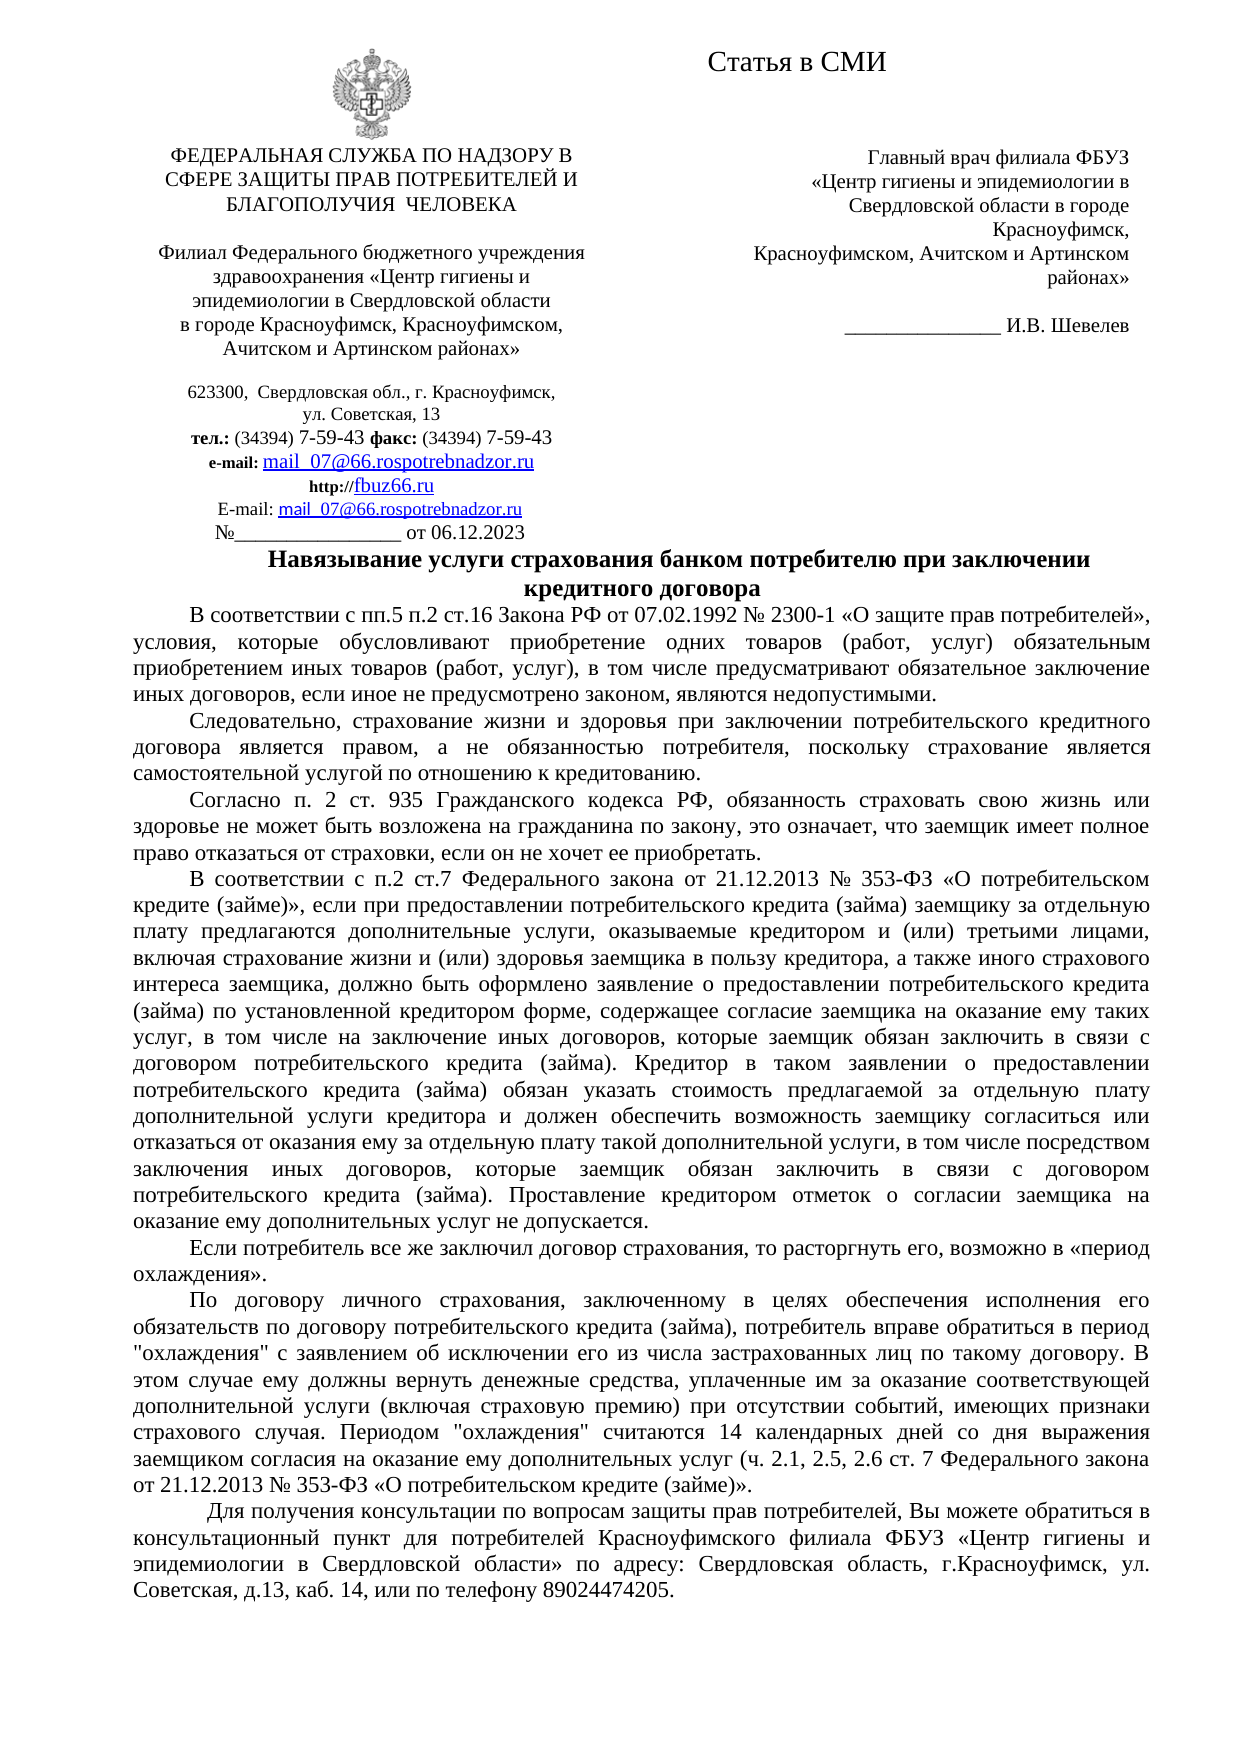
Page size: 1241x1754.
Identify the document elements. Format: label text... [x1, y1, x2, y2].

text По договору личного страхования, заключенному в целях обеспечения исполнения его обязательств по договору потребительского кредита (займа), потребитель вправе обратиться в период "охлаждения" с заявлением об исключении его из числа застрахованных лиц по такому договору. В этом случае ему должны вернуть денежные средства, уплаченные им за оказание соответствующей дополнительной услуги (включая страховую премию) при отсутствии событий, имеющих признаки страхового случая. Периодом "охлаждения" считаются 14 календарных дней со дня выражения заемщиком согласия на оказание ему дополнительных услуг (ч. 2.1, 2.5, 2.6 ст. 7 Федерального закона от 21.12.2013 № 353-ФЗ «О потребительском кредите (займе)». [133, 1287, 1152, 1497]
table_header [122, 44, 1152, 544]
text В соответствии с пп.5 п.2 ст.16 Закона РФ от 07.02.1992 № 2300-1 «О защите прав потребителей», условия, которые обусловливают приобретение одних товаров (работ, услуг) обязательным приобретением иных товаров (работ, услуг), в том числе предусматривают обязательное заключение иных договоров, если иное не предусмотрено законом, являются недопустимыми. [133, 601, 1152, 707]
picture [328, 44, 415, 144]
text Навязывание услуги страхования банком потребителю при заключении кредитного договора [133, 544, 1152, 601]
text В соответствии с п.2 ст.7 Федерального закона от 21.12.2013 № 353-ФЗ «О потребительском кредите (займе)», если при предоставлении потребительского кредита (займа) заемщику за отдельную плату предлагаются дополнительные услуги, оказываемые кредитором и (или) третьими лицами, включая страхование жизни и (или) здоровья заемщика в пользу кредитора, а также иного страхового интереса заемщика, должно быть оформлено заявление о предоставлении потребительского кредита (займа) по установленной кредитором форме, содержащее согласие заемщика на оказание ему таких услуг, в том числе на заключение иных договоров, которые заемщик обязан заключить в связи с договором потребительского кредита (займа). Кредитор в таком заявлении о предоставлении потребительского кредита (займа) обязан указать стоимость предлагаемой за отдельную плату дополнительной услуги кредитора и должен обеспечить возможность заемщику согласиться или отказаться от оказания ему за отдельную плату такой дополнительной услуги, в том числе посредством заключения иных договоров, которые заемщик обязан заключить в связи с договором потребительского кредита (займа). Проставление кредитором отметок о согласии заемщика на оказание ему дополнительных услуг не допускается. [133, 865, 1152, 1234]
text Следовательно, страхование жизни и здоровья при заключении потребительского кредитного договора является правом, а не обязанностью потребителя, поскольку страхование является самостоятельной услугой по отношению к кредитованию. [133, 707, 1152, 786]
text Если потребитель все же заключил договор страхования, то расторгнуть его, возможно в «период охлаждения». [133, 1234, 1152, 1287]
text Согласно п. 2 ст. 935 Гражданского кодекса РФ, обязанность страховать свою жизнь или здоровье не может быть возложена на гражданина по закону, это означает, что заемщик имеет полное право отказаться от страховки, если он не хочет ее приобретать. [133, 786, 1152, 865]
text Для получения консультации по вопросам защиты прав потребителей, Вы можете обратиться в консультационный пункт для потребителей Красноуфимского филиала ФБУЗ «Центр гигиены и эпидемиологии в Свердловской области» по адресу: Свердловская область, г.Красноуфимск, ул. Советская, д.13, каб. 14, или по телефону 89024474205. [133, 1497, 1152, 1603]
